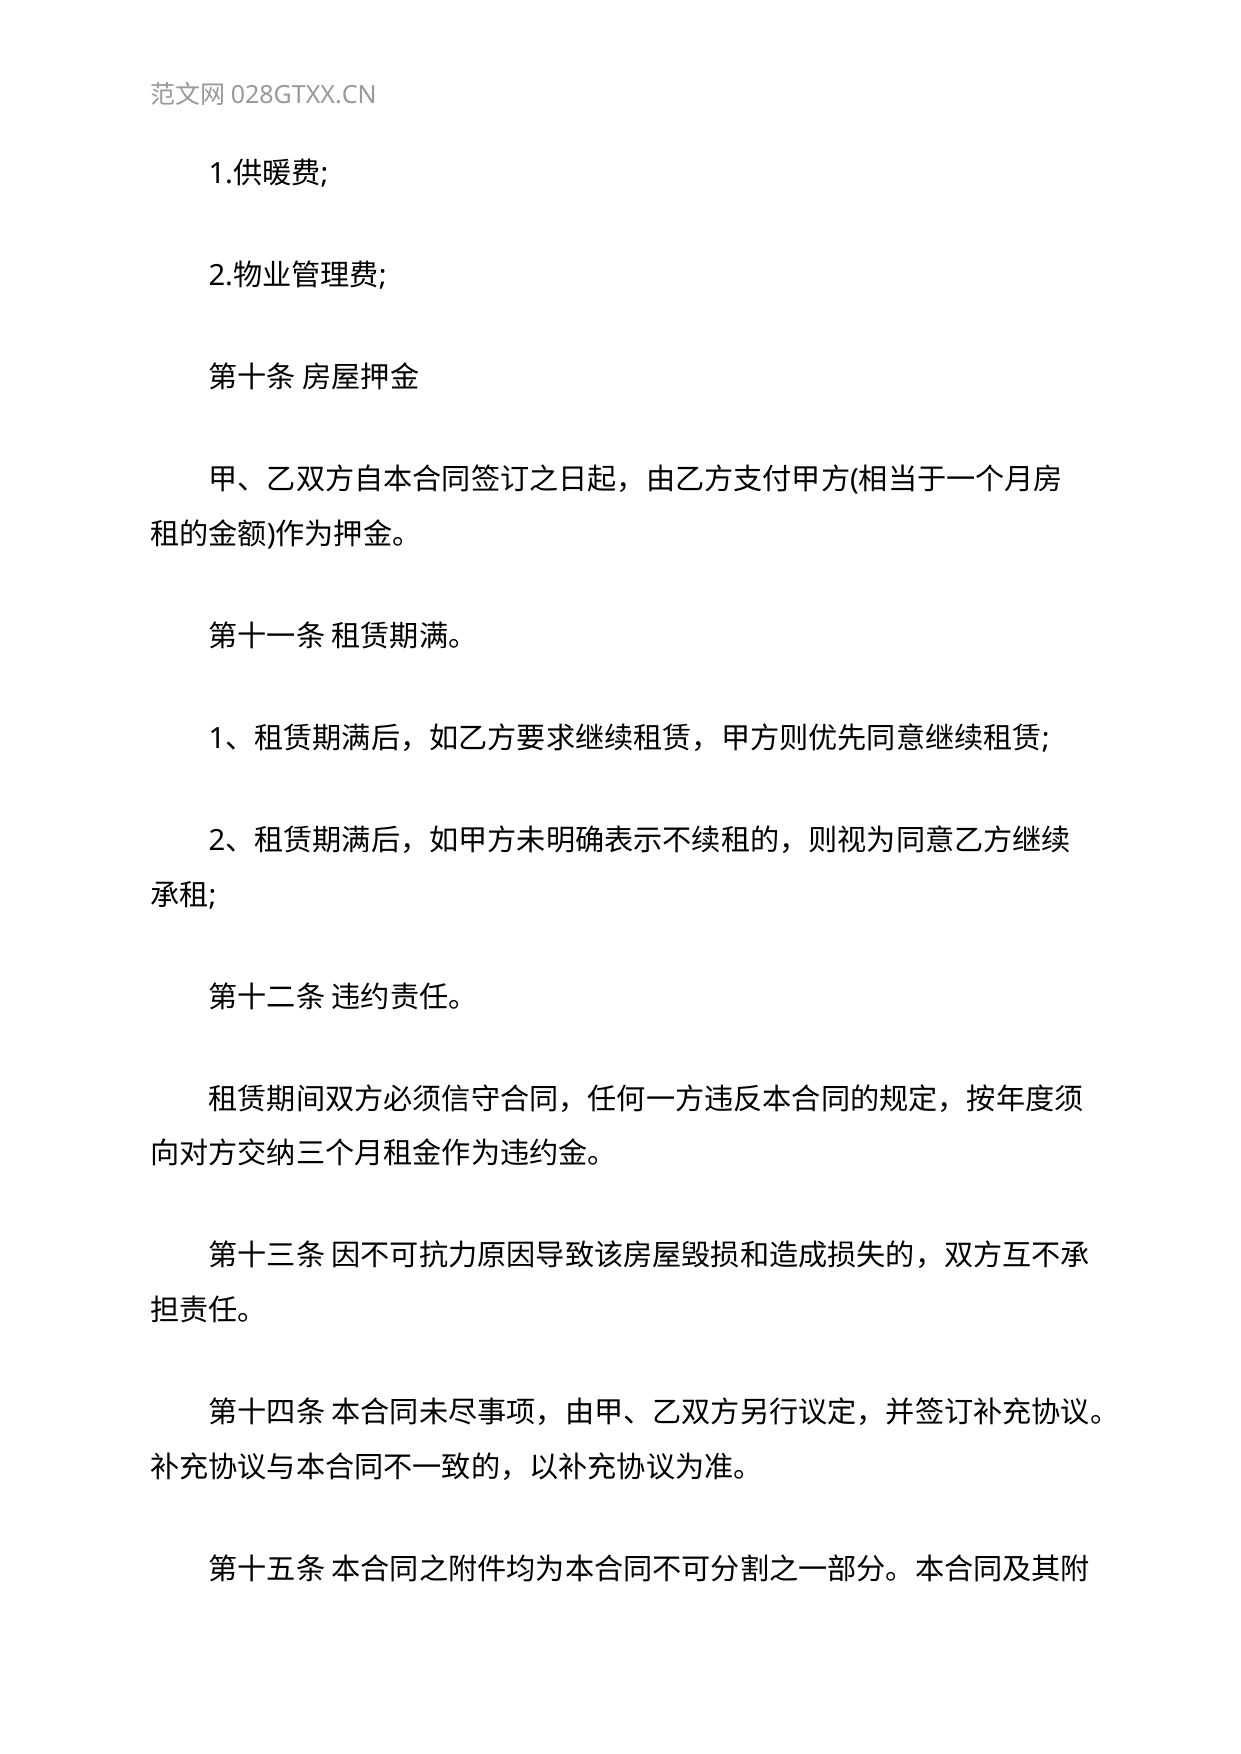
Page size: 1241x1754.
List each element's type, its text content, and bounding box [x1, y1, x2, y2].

text 1.供暖费; [150, 150, 1090, 192]
text 第十三条 因不可抗力原因导致该房屋毁损和造成损失的，双方互不承担责任。 [150, 1232, 1090, 1329]
text 第十条 房屋押金 [150, 354, 1090, 396]
text 第十一条 租赁期满。 [150, 613, 1090, 655]
text 甲、乙双方自本合同签订之日起，由乙方支付甲方(相当于一个月房租的金额)作为押金。 [150, 456, 1090, 553]
text 第十二条 违约责任。 [150, 973, 1090, 1016]
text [150, 1545, 1090, 1587]
text 2、租赁期满后，如甲方未明确表示不续租的，则视为同意乙方继续承租; [150, 816, 1090, 914]
text 第十四条 本合同未尽事项，由甲、乙双方另行议定，并签订补充协议。补充协议与本合同不一致的，以补充协议为准。 [150, 1388, 1090, 1486]
text 租赁期间双方必须信守合同，任何一方违反本合同的规定，按年度须向对方交纳三个月租金作为违约金。 [150, 1075, 1090, 1172]
text 1、租赁期满后，如乙方要求继续租赁，甲方则优先同意继续租赁; [150, 714, 1090, 757]
text 2.物业管理费; [150, 252, 1090, 294]
